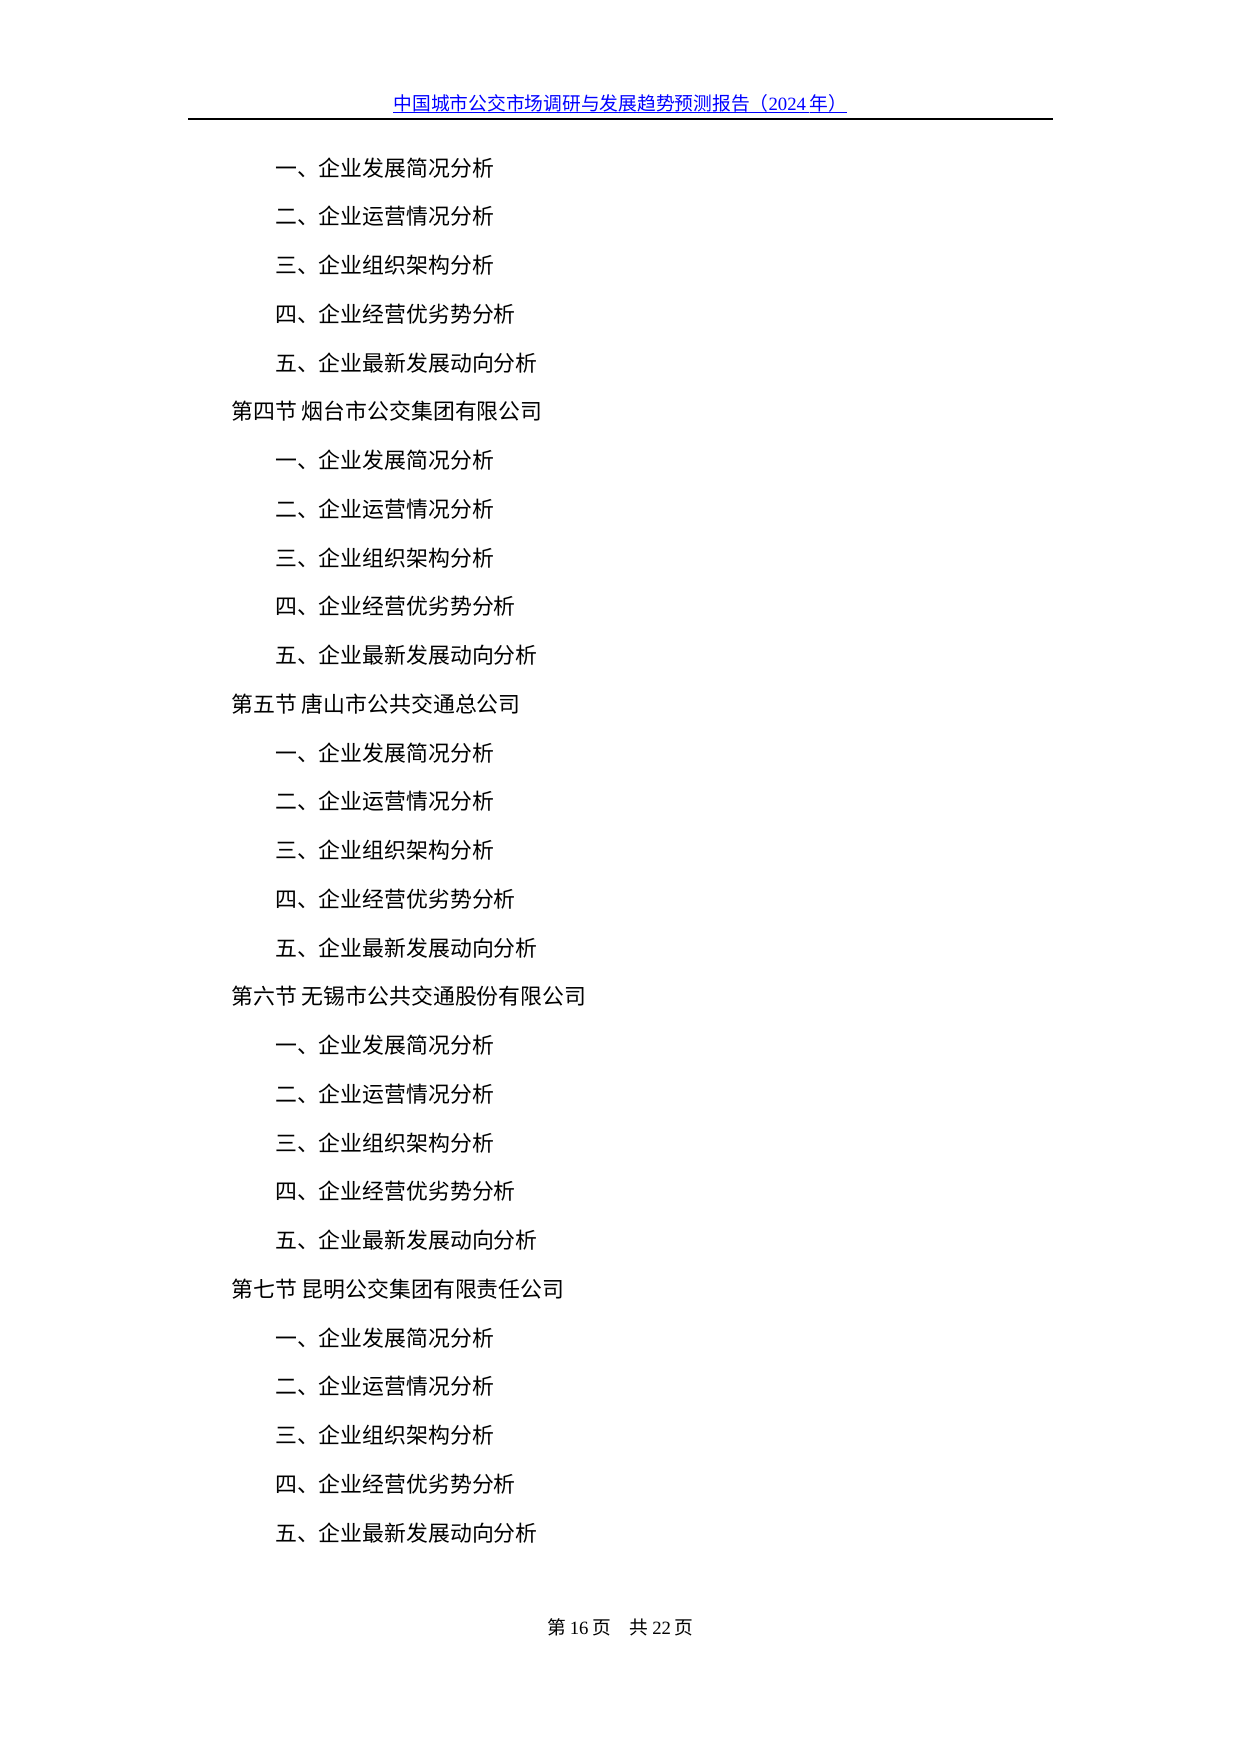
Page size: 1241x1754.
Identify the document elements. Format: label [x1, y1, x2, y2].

text [187, 150, 1053, 1548]
